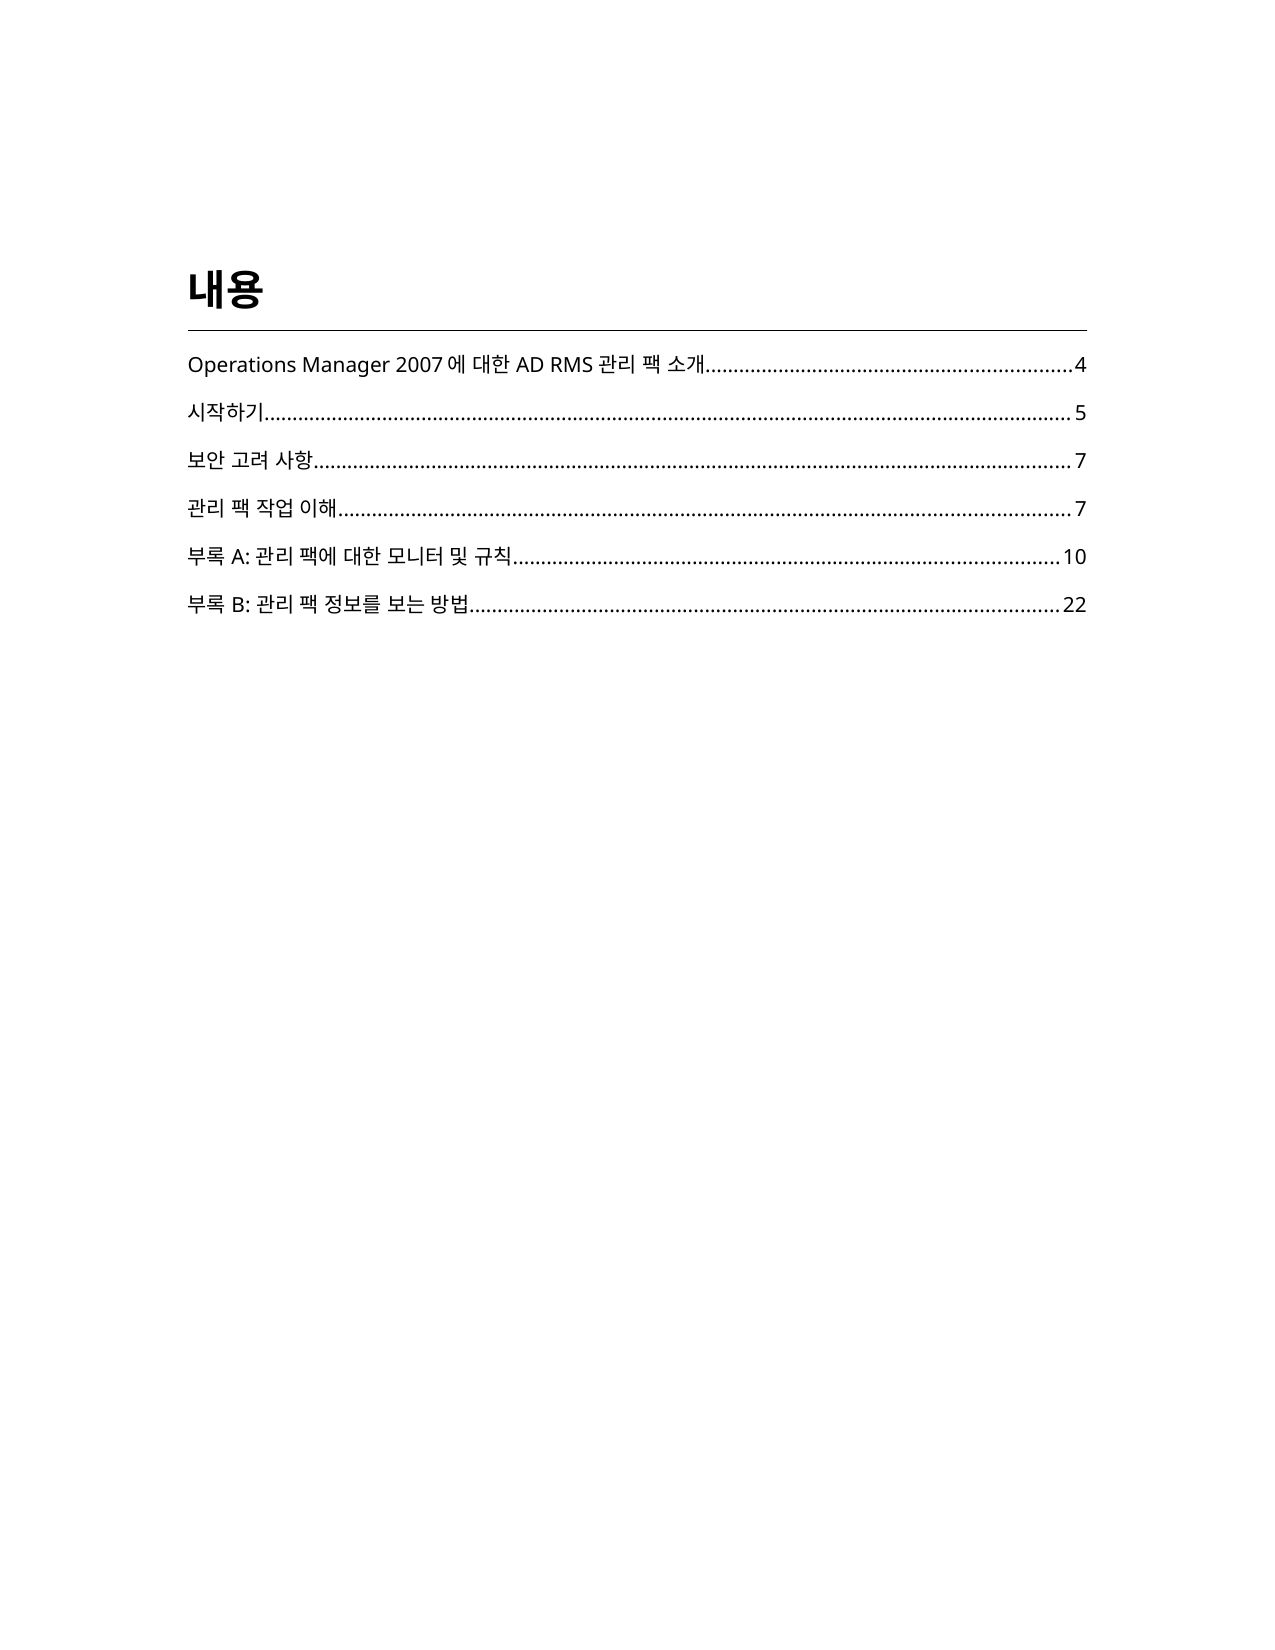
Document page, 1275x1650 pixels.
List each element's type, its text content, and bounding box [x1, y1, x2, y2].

text Operations Manager 2007에 대한 AD RMS 관리 팩 소개 4 [187, 349, 1087, 379]
text 시작하기 5 [187, 397, 1087, 427]
text 보안 고려 사항 7 [187, 445, 1087, 474]
text 부록 B: 관리 팩 정보를 보는 방법 22 [187, 589, 1087, 618]
text 내용 [187, 260, 1087, 331]
text 관리 팩 작업 이해 7 [187, 493, 1087, 522]
text 부록 A: 관리 팩에 대한 모니터 및 규칙 10 [187, 541, 1087, 570]
